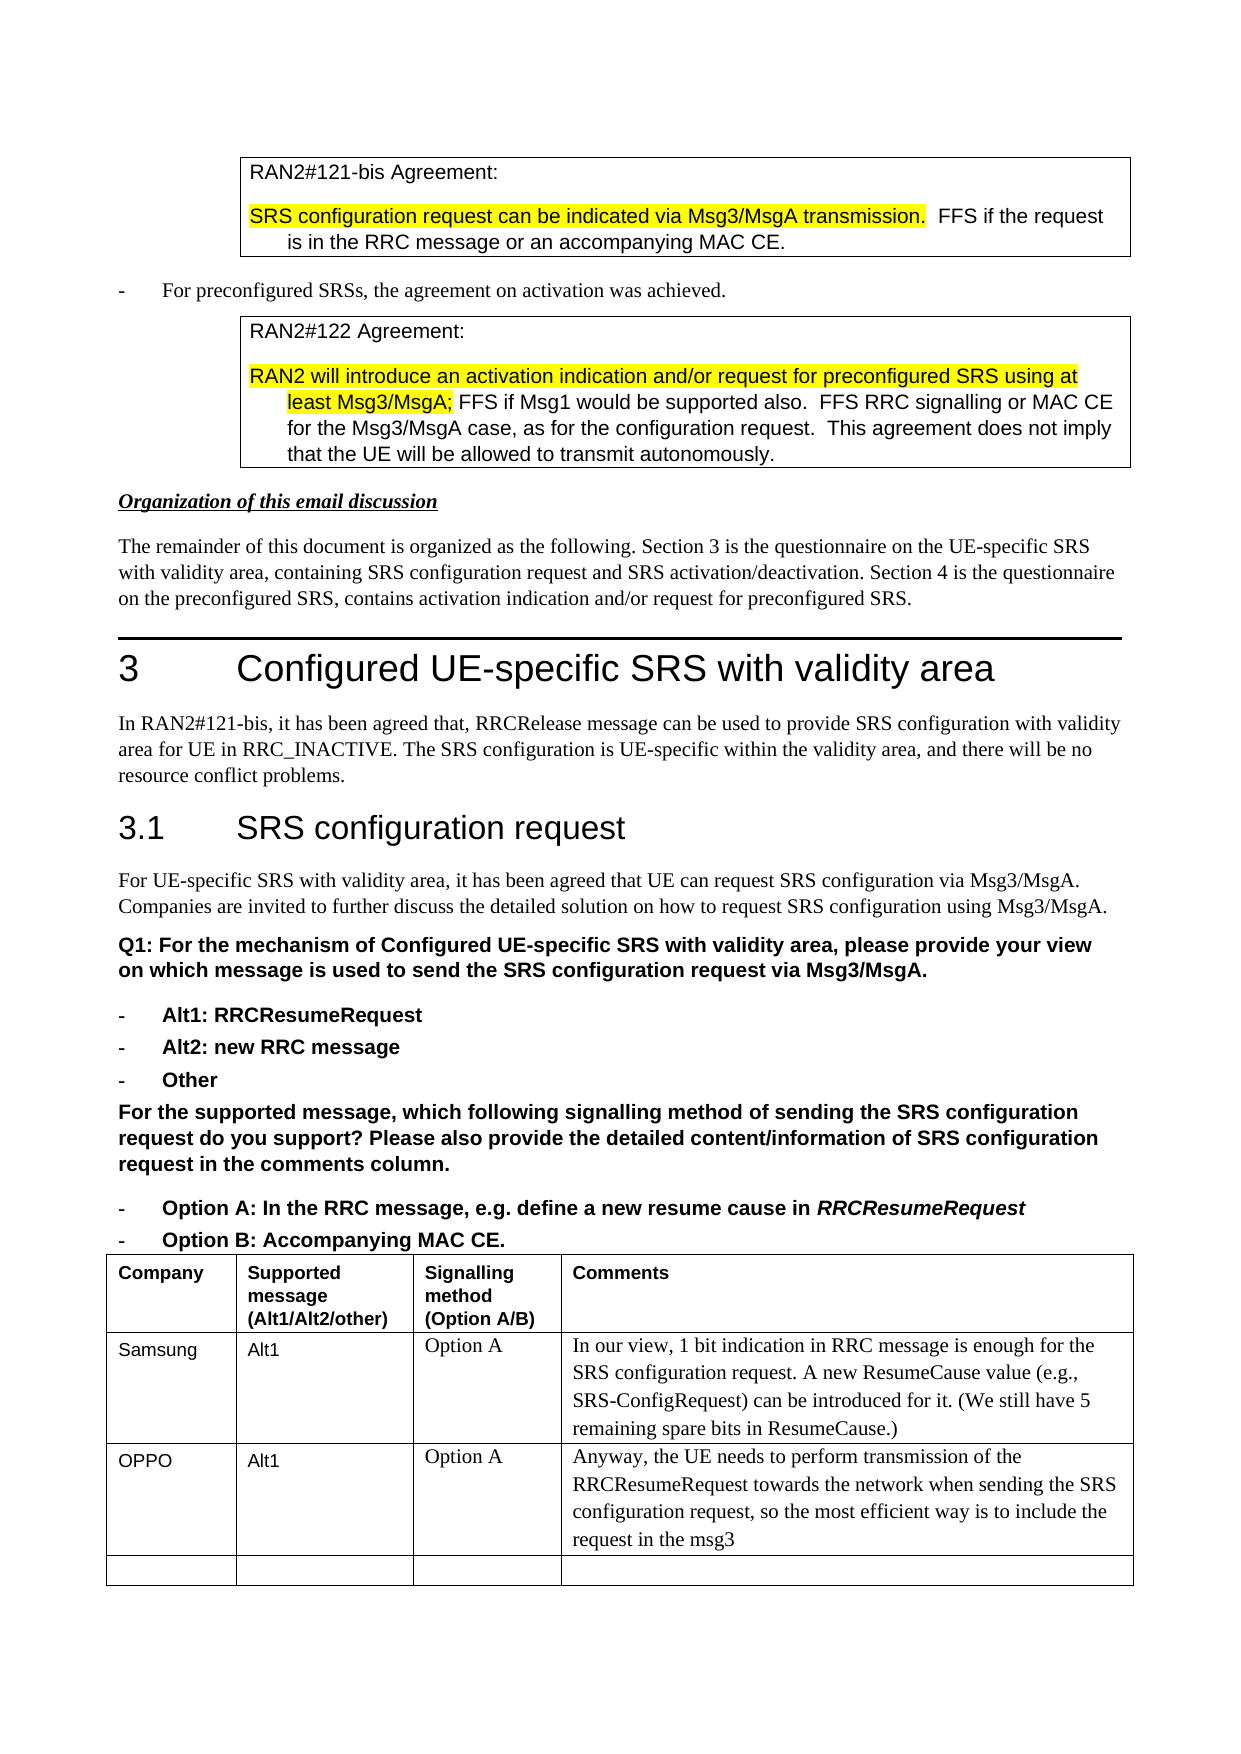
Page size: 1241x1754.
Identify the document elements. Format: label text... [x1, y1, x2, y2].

text The remainder of this document is organized as the following. Section 3 is the questionnaire on the UE-specific SRS with validity area, containing SRS configuration request and SRS activation/deactivation. Section 4 is the questionnaire on the preconfigured SRS, contains activation indication and/or request for preconfigured SRS. [118, 534, 1122, 610]
subtitle 3.1 SRS configuration request [118, 808, 1122, 846]
table_header Supported message (Alt1/Alt2/other) [237, 1255, 413, 1332]
table_header Signalling method (Option A/B) [414, 1255, 561, 1332]
list For preconfigured SRSs, the agreement on activation was achieved. [118, 278, 1122, 302]
table_header Company [107, 1255, 236, 1332]
table_cell Alt1 [237, 1444, 413, 1554]
text RAN2 will introduce an activation indication and/or request for preconfigured SRS using at least Msg3/MsgA; FFS if Msg1 would be supported also. FFS RRC signalling or MAC CE for the Msg3/MsgA case, as for the configuration request. This agreement does not imply that the UE will be allowed to transmit autonomously. [241, 361, 1130, 467]
text RAN2#121-bis Agreement: [241, 158, 1130, 184]
table_cell [414, 1556, 561, 1585]
table_cell Option A [414, 1444, 561, 1554]
text For UE-specific SRS with validity area, it has been agreed that UE can request SRS configuration via Msg3/MsgA. Companies are invited to further discuss the detailed solution on how to request SRS configuration using Msg3/MsgA. [118, 868, 1122, 918]
text Organization of this email discussion [118, 489, 1122, 513]
table_header Comments [562, 1255, 1133, 1332]
text For the supported message, which following signalling method of sending the SRS configuration request do you support? Please also provide the detailed content/information of SRS configuration request in the comments column. [118, 1100, 1122, 1175]
text Q1: For the mechanism of Configured UE-specific SRS with validity area, please provide your view on which message is used to send the SRS configuration request via Msg3/MsgA. [118, 932, 1122, 982]
list Option A: In the RRC message, e.g. define a new resume cause in RRCResumeRequest [118, 1196, 1122, 1220]
table_cell [107, 1556, 236, 1585]
text SRS configuration request can be indicated via Msg3/MsgA transmission. FFS if the request is in the RRC message or an accompanying MAC CE. [241, 201, 1130, 256]
text In RAN2#121-bis, it has been agreed that, RRCRelease message can be used to provide SRS configuration with validity area for UE in RRC_INACTIVE. The SRS configuration is UE-specific within the validity area, and there will be no resource conflict problems. [118, 711, 1122, 787]
list Option B: Accompanying MAC CE. [118, 1228, 1122, 1252]
table_cell Option A [414, 1333, 561, 1443]
table_cell [237, 1556, 413, 1585]
list Other [118, 1067, 1122, 1092]
list Alt1: RRCResumeRequest [118, 1003, 1122, 1027]
subtitle 3 Configured UE-specific SRS with validity area [118, 640, 1122, 689]
table_cell Alt1 [237, 1333, 413, 1443]
list Alt2: new RRC message [118, 1035, 1122, 1059]
table_cell In our view, 1 bit indication in RRC message is enough for the SRS configuration request. A new ResumeCause value (e.g., SRS-ConfigRequest) can be introduced for it. (We still have 5 remaining spare bits in ResumeCause.) [562, 1333, 1133, 1443]
text RAN2#122 Agreement: [241, 317, 1130, 343]
table_cell Samsung [107, 1333, 236, 1443]
table_cell Anyway, the UE needs to perform transmission of the RRCResumeRequest towards the network when sending the SRS configuration request, so the most efficient way is to include the request in the msg3 [562, 1444, 1133, 1554]
table_cell [562, 1556, 1133, 1585]
table_cell OPPO [107, 1444, 236, 1554]
